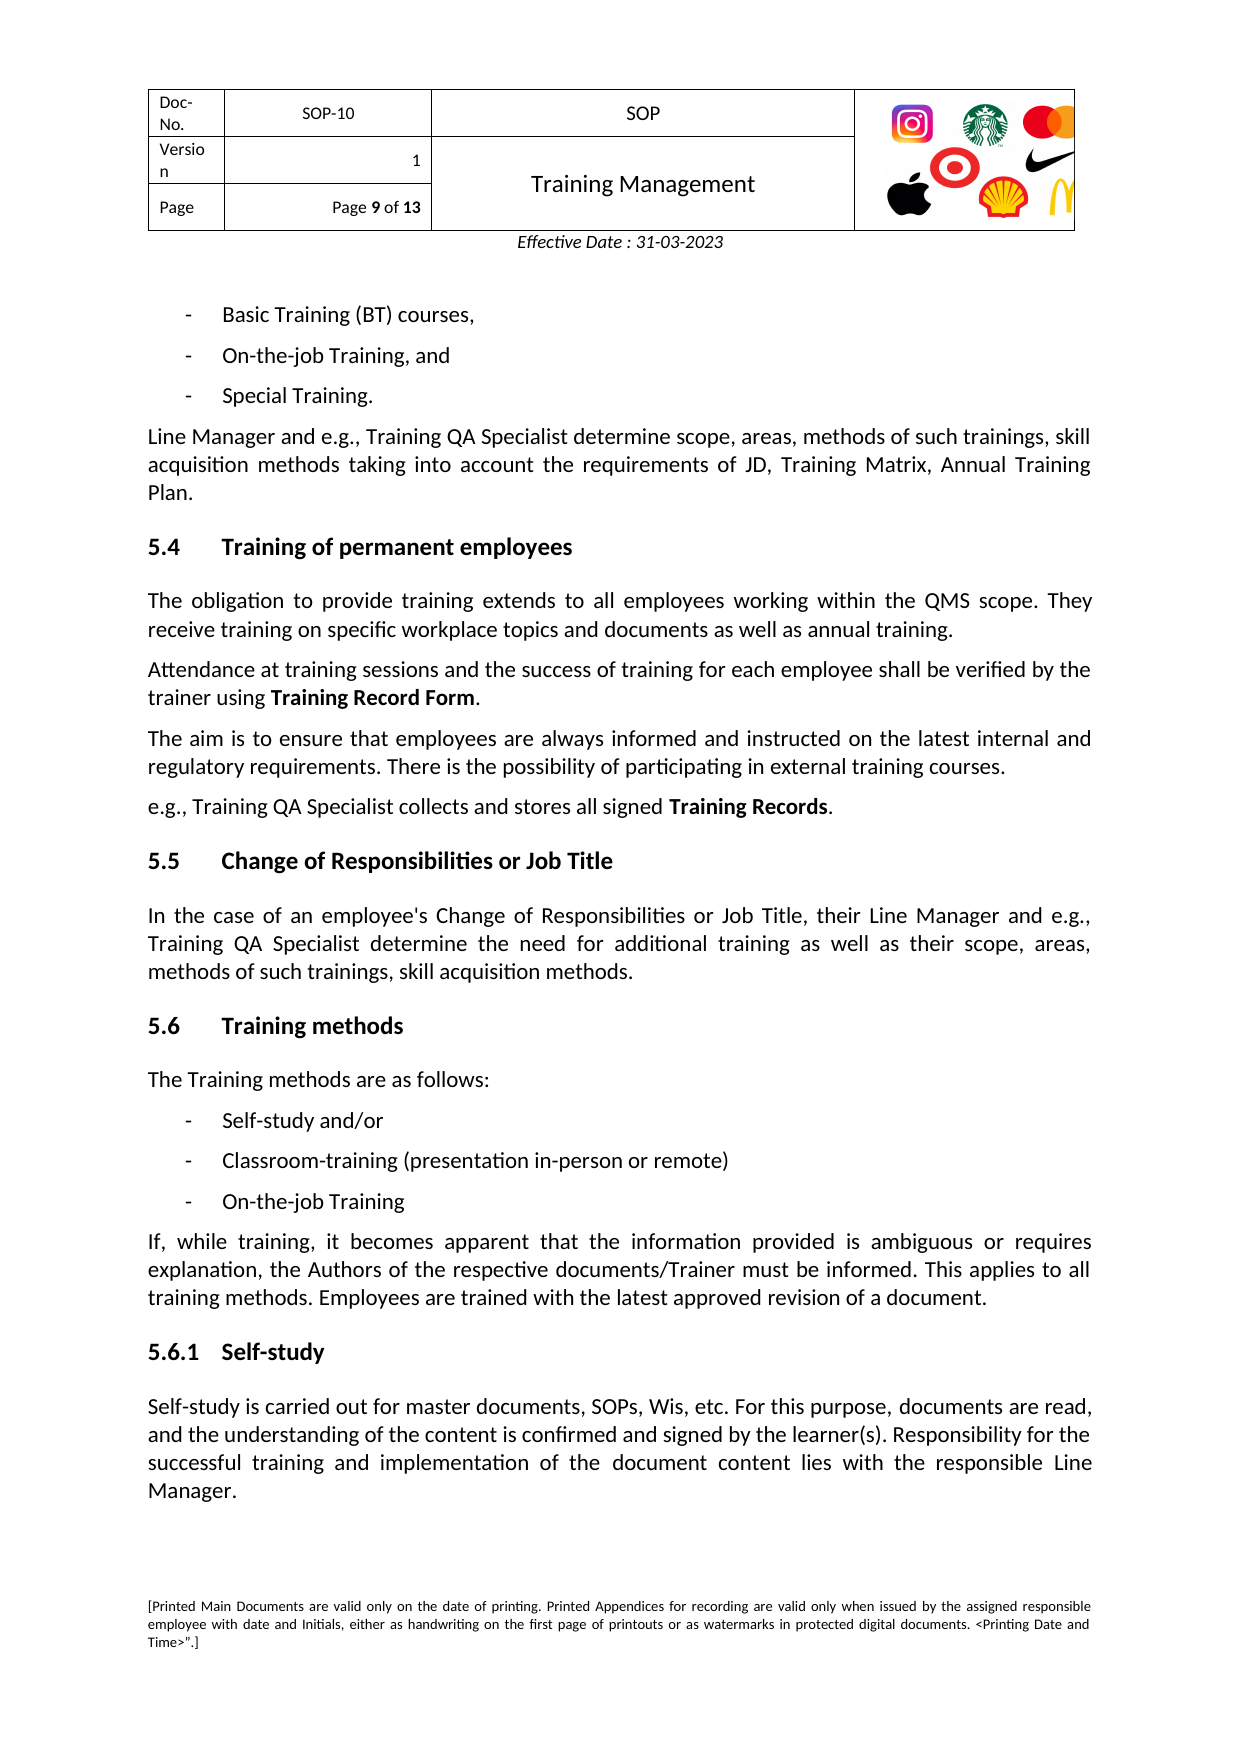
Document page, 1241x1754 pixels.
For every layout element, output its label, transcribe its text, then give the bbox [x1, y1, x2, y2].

text Attendance at training sessions and the success of training for each employee shall be verified by the trainer using Training Record Form. [148, 655, 1093, 711]
list Basic Training (BT) courses, [185, 301, 1093, 328]
picture [884, 100, 1075, 220]
text Self-study is carried out for master documents, SOPs, Wis, etc. For this purpose, documents are read, and the understanding of the content is confirmed and signed by the learner(s). Responsibility for the successful training and implementation of the document content lies with the responsible Line Manager. [148, 1392, 1093, 1504]
text The Training methods are as follows: [148, 1065, 1093, 1093]
list Special Training. [185, 382, 1093, 409]
subtitle Training methods [148, 1010, 1093, 1040]
list Classroom-training (presentation in-person or remote) [185, 1146, 1093, 1174]
subtitle Change of Responsibilities or Job Title [148, 845, 1093, 876]
text The obligation to provide training extends to all employees working within the QMS scope. They receive training on specific workplace topics and documents as well as annual training. [148, 587, 1093, 643]
list Self-study and/or [185, 1106, 1093, 1134]
subtitle Training of permanent employees [148, 531, 1093, 562]
text In the case of an employee's Change of Responsibilities or Job Title, their Line Manager and e.g., Training QA Specialist determine the need for additional training as well as their scope, areas, methods of such trainings, skill acquisition methods. [148, 901, 1093, 985]
subtitle Self-study [148, 1337, 1093, 1367]
list On-the-job Training, and [185, 341, 1093, 369]
text If, while training, it becomes apparent that the information provided is ambiguous or requires explanation, the Authors of the respective documents/Trainer must be informed. This applies to all training methods. Employees are trained with the latest approved revision of a document. [148, 1227, 1093, 1312]
text The aim is to ensure that employees are always informed and instructed on the latest internal and regulatory requirements. There is the possibility of participating in external training courses. [148, 724, 1093, 780]
text Line Manager and e.g., Training QA Specialist determine scope, areas, methods of such trainings, skill acquisition methods taking into account the requirements of JD, Training Matrix, Annual Training Plan. [148, 422, 1093, 506]
list On-the-job Training [185, 1187, 1093, 1215]
text e.g., Training QA Specialist collects and stores all signed Training Records. [148, 792, 1093, 820]
